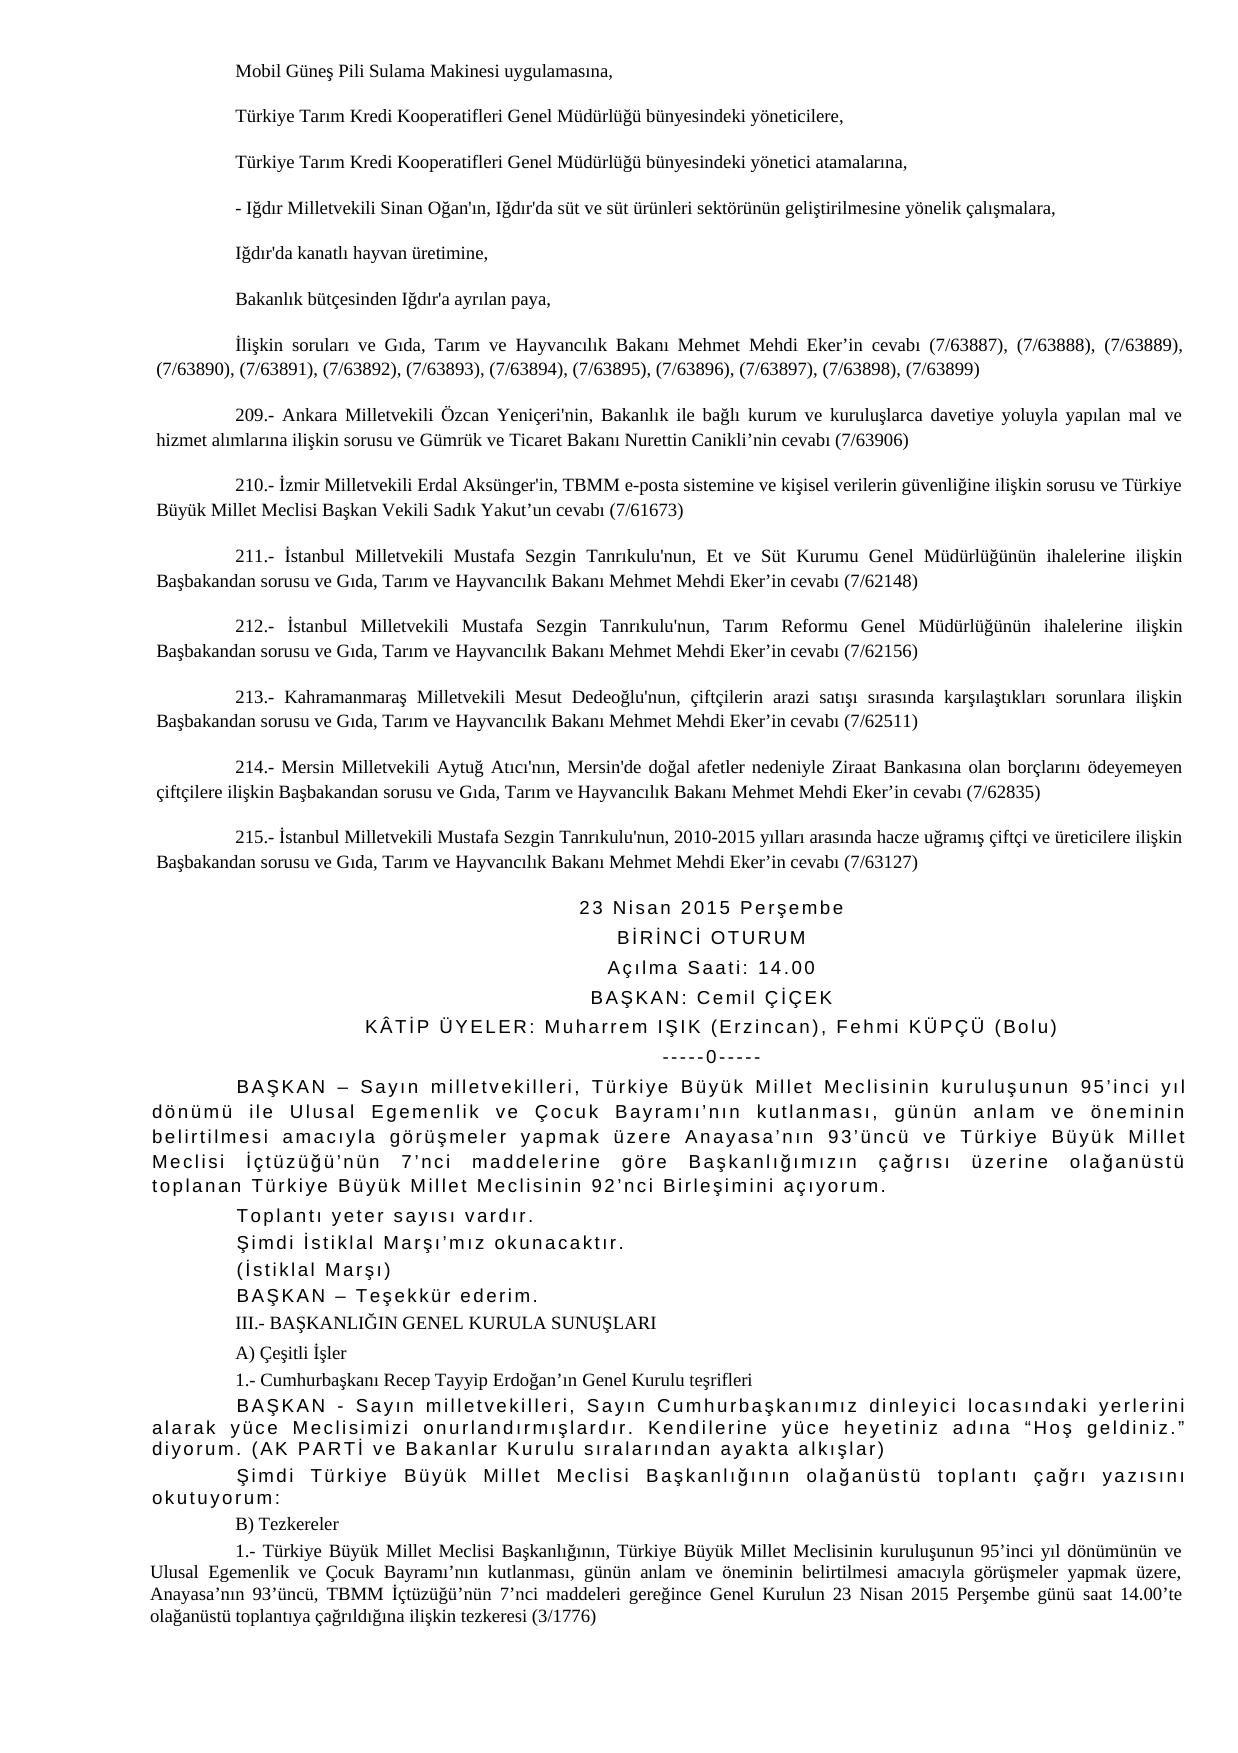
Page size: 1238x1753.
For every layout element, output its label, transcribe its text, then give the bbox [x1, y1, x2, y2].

text KÂTİP ÜYELER: Muharrem IŞIK (Erzincan), Fehmi KÜPÇÜ (Bolu) [152, 1016, 1186, 1038]
text (İstiklal Marşı) [152, 1258, 1186, 1280]
text İlişkin soruları ve Gıda, Tarım ve Hayvancılık Bakanı Mehmet Mehdi Eker’in cevabı (7/63887), (7/63888), (7/63889), (7/63890), (7/63891), (7/63892), (7/63893), (7/63894), (7/63895), (7/63896), (7/63897), (7/63898), (7/63899) [156, 333, 1184, 380]
text Mobil Güneş Pili Sulama Makinesi uygulamasına, [156, 60, 1184, 81]
text Türkiye Tarım Kredi Kooperatifleri Genel Müdürlüğü bünyesindeki yönetici atamalarına, [156, 151, 1184, 172]
text 23 Nisan 2015 Perşembe [152, 897, 1186, 918]
text Şimdi İstiklal Marşı’mız okunacaktır. [152, 1232, 1186, 1253]
text 212.- İstanbul Milletvekili Mustafa Sezgin Tanrıkulu'nun, Tarım Reformu Genel Müdürlüğünün ihalelerine ilişkin Başbakandan sorusu ve Gıda, Tarım ve Hayvancılık Bakanı Mehmet Mehdi Eker’in cevabı (7/62156) [156, 615, 1184, 661]
text BAŞKAN – Teşekkür ederim. [152, 1285, 1186, 1307]
text 1.- Cumhurbaşkanı Recep Tayyip Erdoğan’ın Genel Kurulu teşrifleri [150, 1368, 1184, 1390]
text Iğdır'da kanatlı hayvan üretimine, [156, 242, 1184, 264]
text Şimdi Türkiye Büyük Millet Meclisi Başkanlığının olağanüstü toplantı çağrı yazısını okutuyorum: [152, 1465, 1186, 1508]
text A) Çeşitli İşler [150, 1342, 1184, 1363]
text Bakanlık bütçesinden Iğdır'a ayrılan paya, [156, 288, 1184, 309]
text 215.- İstanbul Milletvekili Mustafa Sezgin Tanrıkulu'nun, 2010-2015 yılları arasında hacze uğramış çiftçi ve üreticilere ilişkin Başbakandan sorusu ve Gıda, Tarım ve Hayvancılık Bakanı Mehmet Mehdi Eker’in cevabı (7/63127) [156, 826, 1184, 873]
text BAŞKAN – Sayın milletvekilleri, Türkiye Büyük Millet Meclisinin kuruluşunun 95’inci yıl dönümü ile Ulusal Egemenlik ve Çocuk Bayramı’nın kutlanması, günün anlam ve öneminin belirtilmesi amacıyla görüşmeler yapmak üzere Anayasa’nın 93’üncü ve Türkiye Büyük Millet Meclisi İçtüzüğü’nün 7’nci maddelerine göre Başkanlığımızın çağrısı üzerine olağanüstü toplanan Türkiye Büyük Millet Meclisinin 92’nci Birleşimini açıyorum. [152, 1076, 1186, 1197]
text 209.- Ankara Milletvekili Özcan Yeniçeri'nin, Bakanlık ile bağlı kurum ve kuruluşlarca davetiye yoluyla yapılan mal ve hizmet alımlarına ilişkin sorusu ve Gümrük ve Ticaret Bakanı Nurettin Canikli’nin cevabı (7/63906) [156, 404, 1184, 450]
text BAŞKAN: Cemil ÇİÇEK [152, 986, 1186, 1008]
text 210.- İzmir Milletvekili Erdal Aksünger'in, TBMM e-posta sistemine ve kişisel verilerin güvenliğine ilişkin sorusu ve Türkiye Büyük Millet Meclisi Başkan Vekili Sadık Yakut’un cevabı (7/61673) [156, 474, 1184, 521]
text - Iğdır Milletvekili Sinan Oğan'ın, Iğdır'da süt ve süt ürünleri sektörünün geliştirilmesine yönelik çalışmalara, [156, 197, 1184, 218]
text Türkiye Tarım Kredi Kooperatifleri Genel Müdürlüğü bünyesindeki yöneticilere, [156, 105, 1184, 127]
text 1.- Türkiye Büyük Millet Meclisi Başkanlığının, Türkiye Büyük Millet Meclisinin kuruluşunun 95’inci yıl dönümünün ve Ulusal Egemenlik ve Çocuk Bayramı’nın kutlanması, günün anlam ve öneminin belirtilmesi amacıyla görüşmeler yapmak üzere, Anayasa’nın 93’üncü, TBMM İçtüzüğü’nün 7’nci maddeleri gereğince Genel Kurulun 23 Nisan 2015 Perşembe günü saat 14.00’te olağanüstü toplantıya çağrıldığına ilişkin tezkeresi (3/1776) [150, 1540, 1184, 1626]
text BAŞKAN - Sayın milletvekilleri, Sayın Cumhurbaşkanımız dinleyici locasındaki yerlerini alarak yüce Meclisimizi onurlandırmışlardır. Kendilerine yüce heyetiniz adına “Hoş geldiniz.” diyorum. (AK PARTİ ve Bakanlar Kurulu sıralarından ayakta alkışlar) [152, 1395, 1186, 1460]
text Toplantı yeter sayısı vardır. [152, 1205, 1186, 1227]
text 214.- Mersin Milletvekili Aytuğ Atıcı'nın, Mersin'de doğal afetler nedeniyle Ziraat Bankasına olan borçlarını ödeyemeyen çiftçilere ilişkin Başbakandan sorusu ve Gıda, Tarım ve Hayvancılık Bakanı Mehmet Mehdi Eker’in cevabı (7/62835) [156, 756, 1184, 802]
text Açılma Saati: 14.00 [152, 957, 1186, 978]
text BİRİNCİ OTURUM [152, 927, 1186, 948]
text -----0----- [152, 1046, 1186, 1068]
text 211.- İstanbul Milletvekili Mustafa Sezgin Tanrıkulu'nun, Et ve Süt Kurumu Genel Müdürlüğünün ihalelerine ilişkin Başbakandan sorusu ve Gıda, Tarım ve Hayvancılık Bakanı Mehmet Mehdi Eker’in cevabı (7/62148) [156, 545, 1184, 591]
text III.- BAŞKANLIĞIN GENEL KURULA SUNUŞLARI [156, 1312, 1184, 1333]
text B) Tezkereler [150, 1513, 1184, 1535]
text 213.- Kahramanmaraş Milletvekili Mesut Dedeoğlu'nun, çiftçilerin arazi satışı sırasında karşılaştıkları sorunlara ilişkin Başbakandan sorusu ve Gıda, Tarım ve Hayvancılık Bakanı Mehmet Mehdi Eker’in cevabı (7/62511) [156, 686, 1184, 732]
